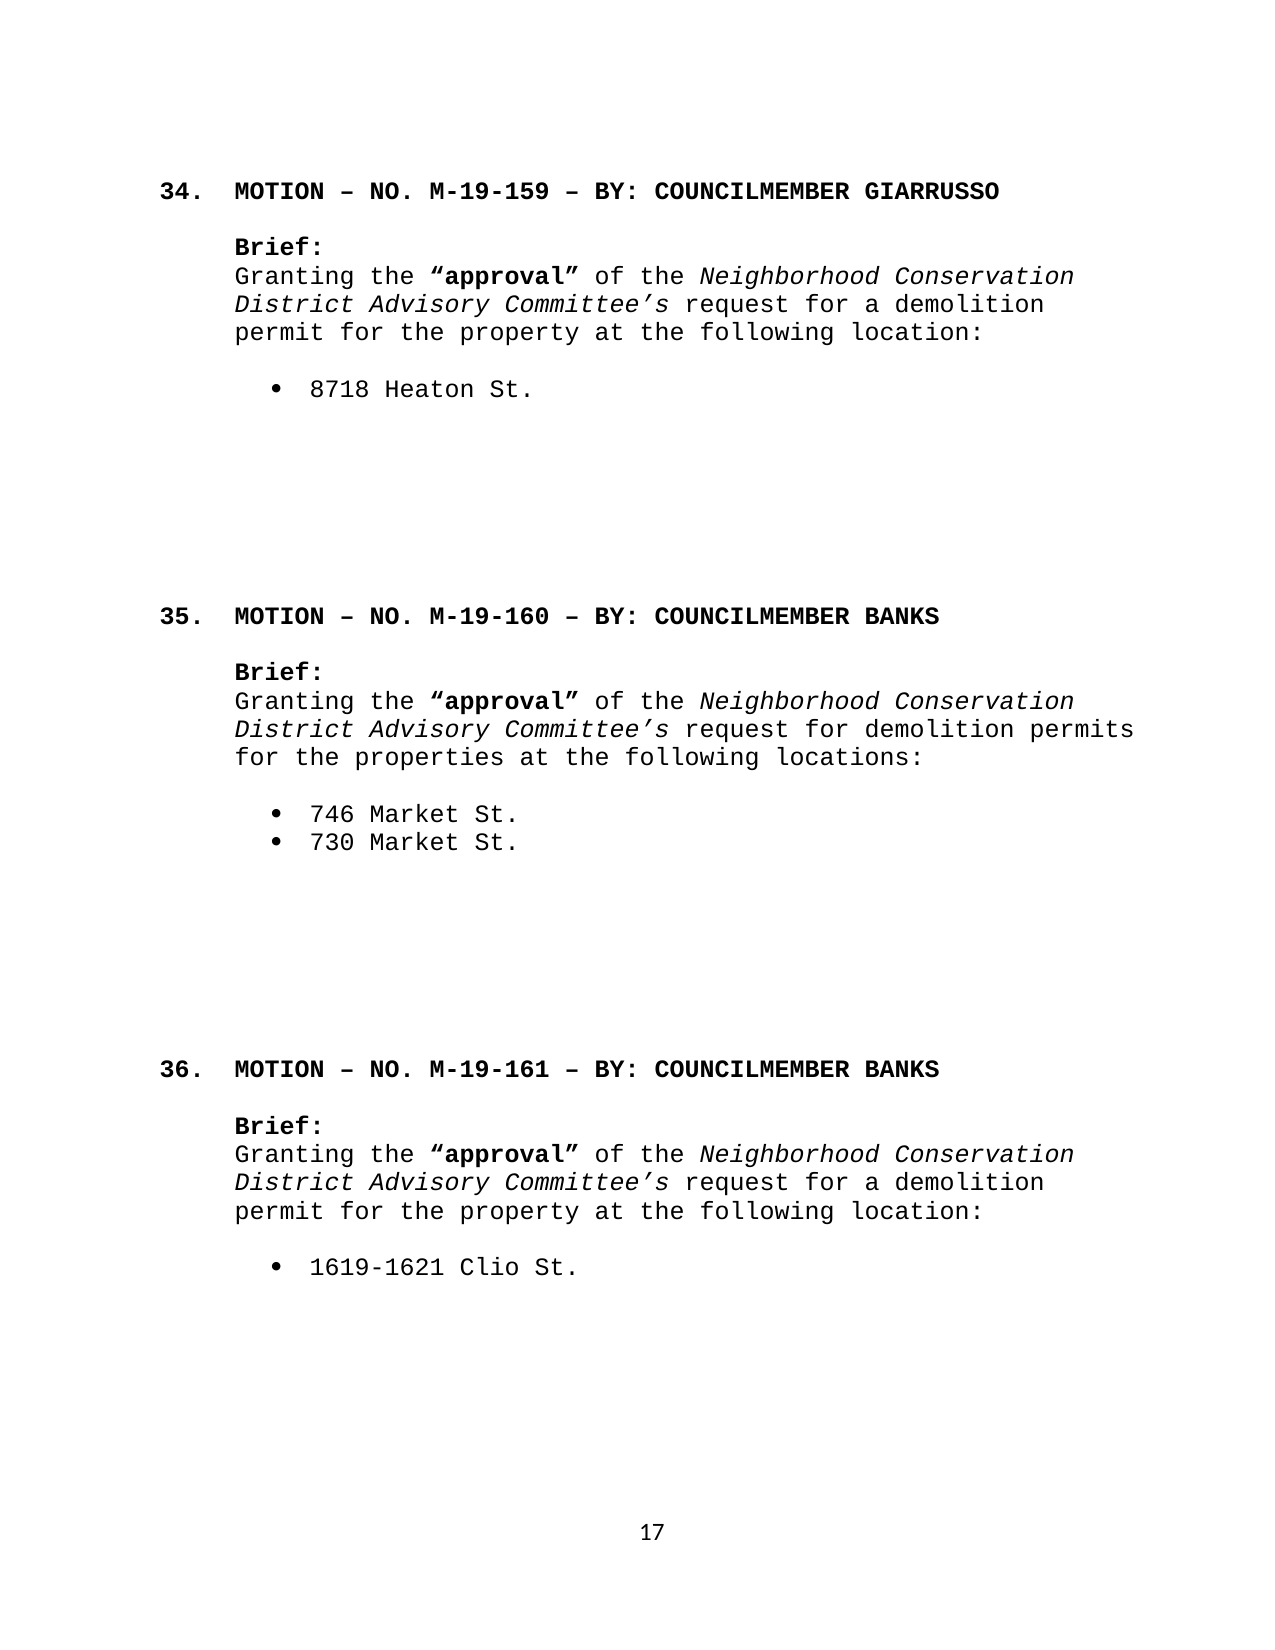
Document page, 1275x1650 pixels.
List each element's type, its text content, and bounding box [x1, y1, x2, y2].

list 746 Market St. [272, 802, 1144, 830]
text Brief: [234, 660, 1144, 688]
list 1619-1621 Clio St. [272, 1255, 1144, 1283]
list 8718 Heaton St. [272, 377, 1144, 405]
list MOTION – NO. M-19-160 – BY: COUNCILMEMBER BANKS [159, 603, 1144, 632]
list MOTION – NO. M-19-161 – BY: COUNCILMEMBER BANKS [159, 1057, 1144, 1085]
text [234, 1142, 1144, 1227]
list MOTION – NO. M-19-159 – BY: COUNCILMEMBER GIARRUSSO [159, 178, 1144, 207]
text Brief: [234, 1113, 1144, 1142]
list 730 Market St. [272, 830, 1144, 858]
text Granting the “approval” of the Neighborhood Conservation District Advisory Committee’s request for demolition permits for the properties at the following locations: [234, 688, 1144, 773]
text Brief: [234, 235, 1144, 263]
